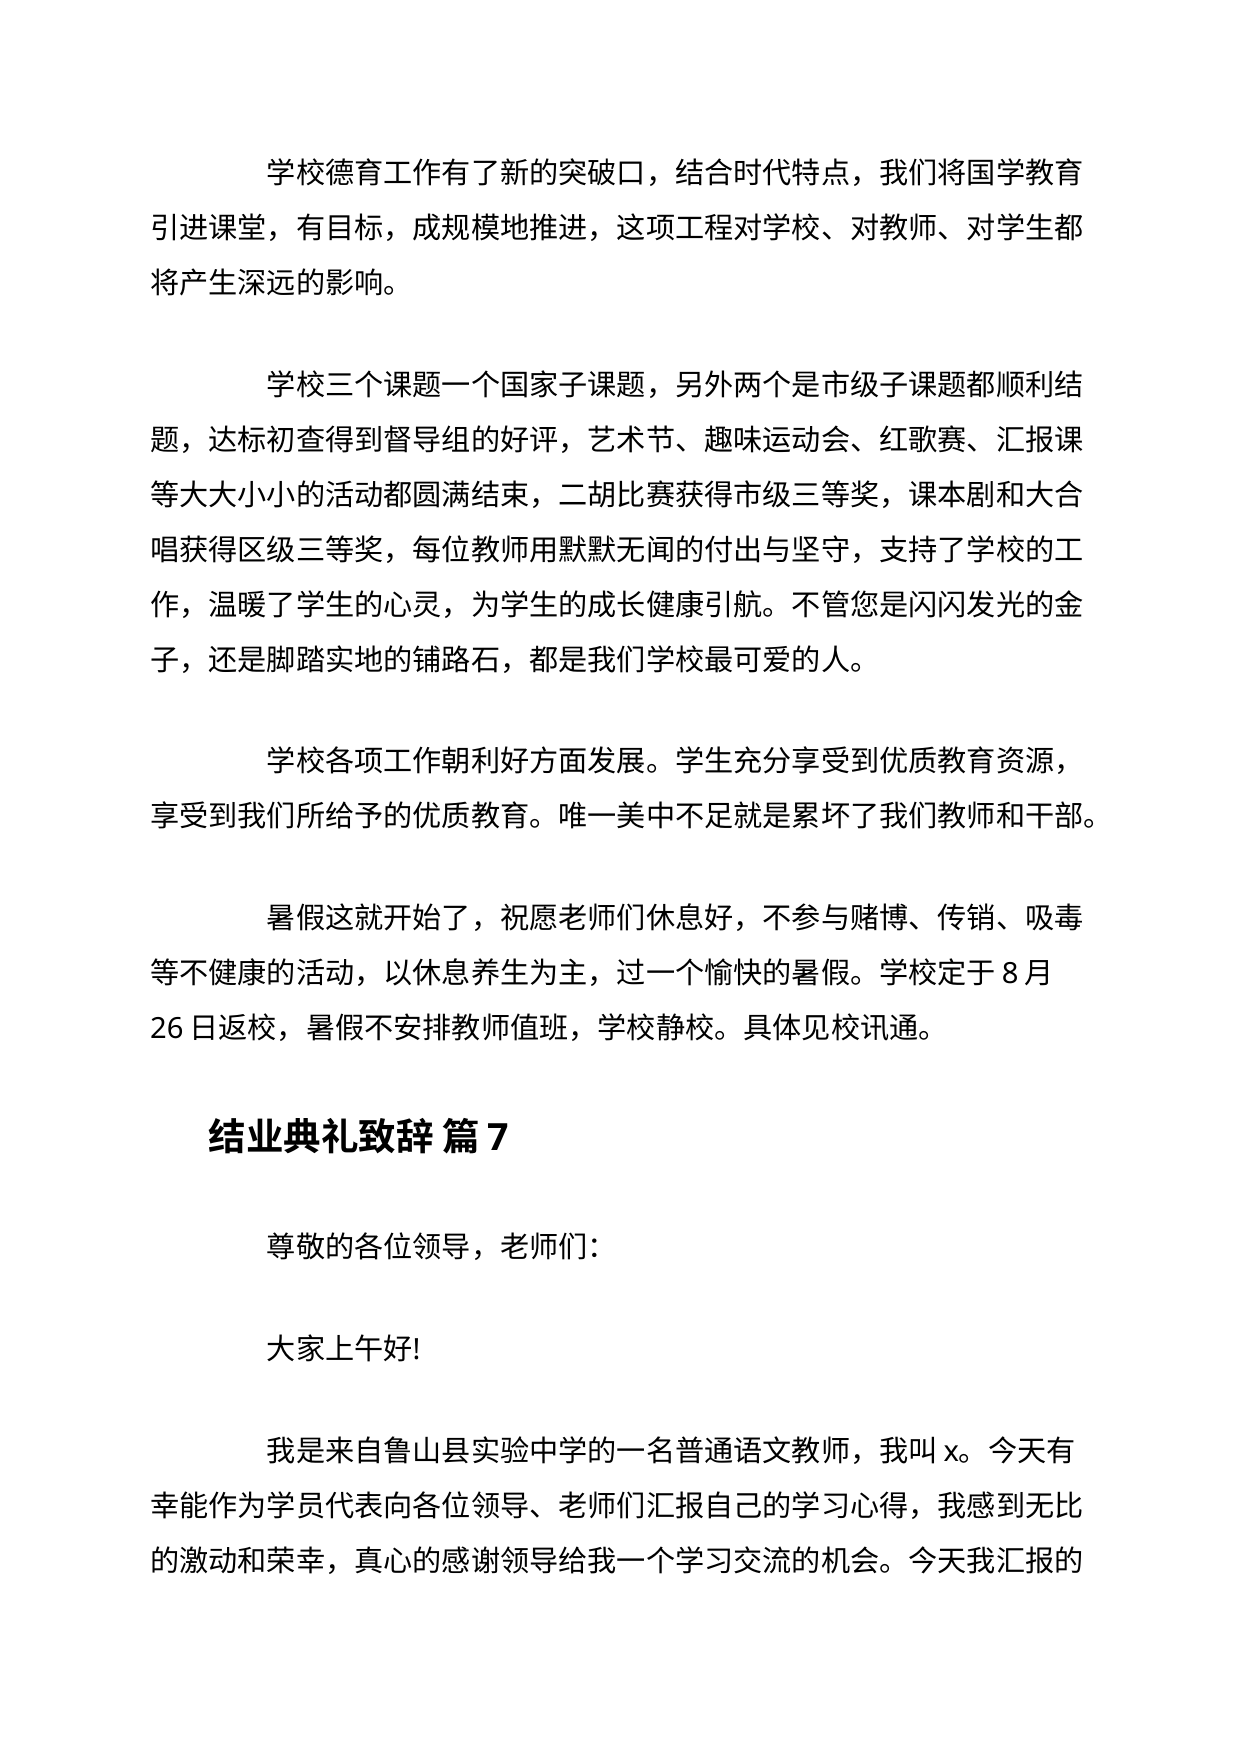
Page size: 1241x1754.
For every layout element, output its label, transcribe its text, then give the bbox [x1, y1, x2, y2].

text 暑假这就开始了，祝愿老师们休息好，不参与赌博、传销、吸毒等不健康的活动，以休息养生为主，过一个愉快的暑假。学校定于8月26日返校，暑假不安排教师值班，学校静校。具体见校讯通。 [150, 894, 1090, 1047]
text 学校德育工作有了新的突破口，结合时代特点，我们将国学教育引进课堂，有目标，成规模地推进，这项工程对学校、对教师、对学生都将产生深远的影响。 [150, 150, 1090, 302]
text 结业典礼致辞 篇7 [150, 1106, 1090, 1161]
text 尊敬的各位领导，老师们： [150, 1224, 1090, 1266]
text 学校三个课题一个国家子课题，另外两个是市级子课题都顺利结题，达标初查得到督导组的好评，艺术节、趣味运动会、红歌赛、汇报课等大大小小的活动都圆满结束，二胡比赛获得市级三等奖，课本剧和大合唱获得区级三等奖，每位教师用默默无闻的付出与坚守，支持了学校的工作，温暖了学生的心灵，为学生的成长健康引航。不管您是闪闪发光的金子，还是脚踏实地的铺路石，都是我们学校最可爱的人。 [150, 362, 1090, 678]
text 学校各项工作朝利好方面发展。学生充分享受到优质教育资源，享受到我们所给予的优质教育。唯一美中不足就是累坏了我们教师和干部。 [150, 738, 1090, 835]
text 大家上午好! [150, 1326, 1090, 1368]
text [150, 1428, 1090, 1580]
